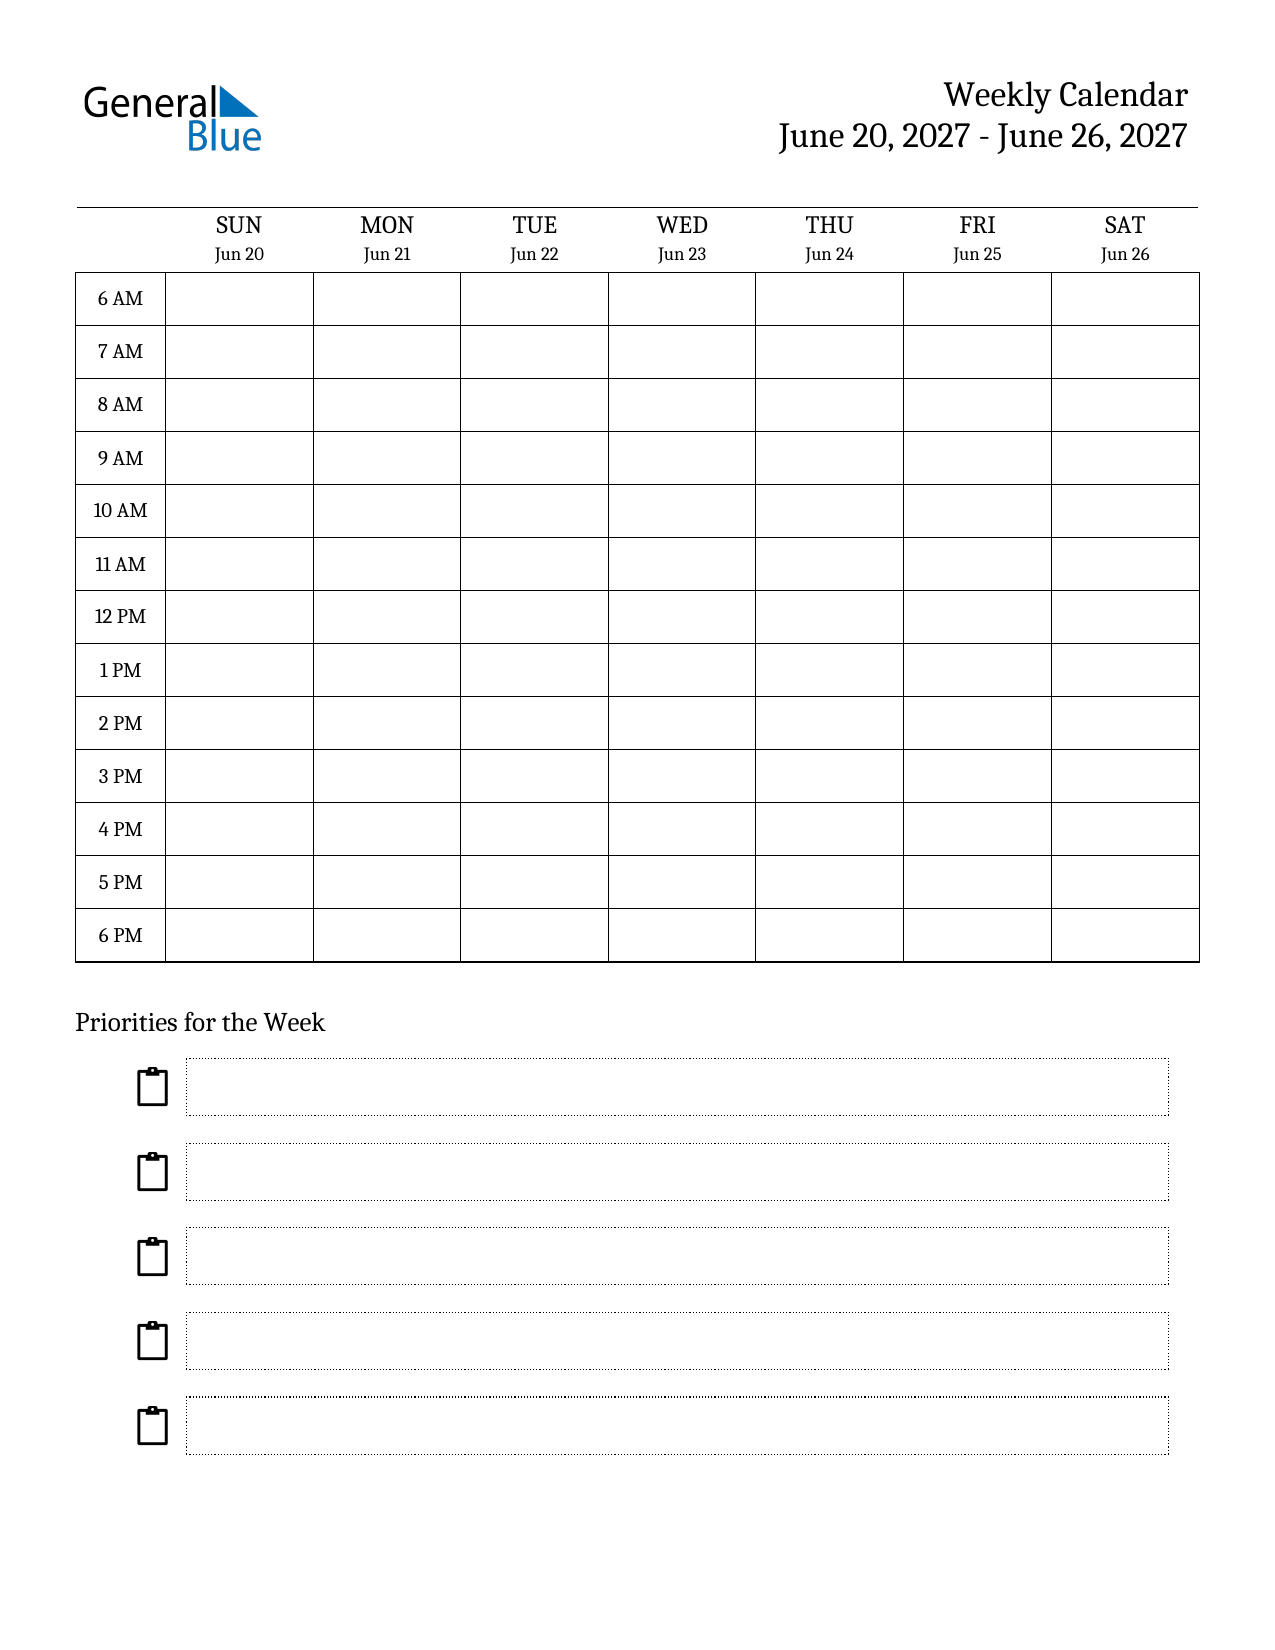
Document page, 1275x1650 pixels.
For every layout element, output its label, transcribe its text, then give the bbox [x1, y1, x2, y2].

table_cell 3 PM [76, 750, 165, 802]
picture [129, 1402, 176, 1449]
table_cell [756, 326, 903, 378]
table_cell 8 AM [76, 379, 165, 431]
table_cell [904, 909, 1051, 961]
table_cell [106, 1143, 187, 1200]
table_cell [187, 1396, 1168, 1454]
table_cell [904, 273, 1051, 325]
table_cell [106, 1115, 1168, 1142]
table_cell [756, 697, 903, 749]
table_cell [1052, 485, 1199, 537]
table_cell 2 PM [76, 697, 165, 749]
table_cell [461, 644, 608, 696]
table_header [187, 1058, 1168, 1115]
picture [129, 1063, 176, 1110]
table_cell [166, 485, 313, 537]
table_cell [904, 803, 1051, 855]
table_cell [314, 432, 460, 484]
table_cell [609, 432, 755, 484]
text Priorities for the Week [75, 1007, 1200, 1039]
table_cell [609, 485, 755, 537]
table_cell 7 AM [76, 326, 165, 378]
table_cell [609, 538, 755, 590]
table_cell [187, 1143, 1168, 1200]
table_cell [106, 1284, 1168, 1312]
table_cell [904, 379, 1051, 431]
table_cell [166, 803, 313, 855]
table_cell [314, 591, 460, 643]
picture [129, 1148, 176, 1195]
table_cell [1052, 803, 1199, 855]
table_cell 12 PM [76, 591, 165, 643]
table_cell [461, 432, 608, 484]
table_cell [314, 803, 460, 855]
table_cell [1052, 432, 1199, 484]
table_cell [756, 750, 903, 802]
table_cell TUE Jun 22 [461, 208, 608, 272]
table_cell [314, 538, 460, 590]
picture [84, 85, 261, 151]
table_cell [904, 697, 1051, 749]
table_cell [609, 326, 755, 378]
table_cell [756, 273, 903, 325]
table_cell [1052, 591, 1199, 643]
table_cell [461, 909, 608, 961]
table_cell [1052, 750, 1199, 802]
table_cell [756, 803, 903, 855]
table_cell [756, 909, 903, 961]
table_cell [106, 1396, 187, 1454]
table_cell [166, 538, 313, 590]
table_cell [166, 273, 313, 325]
table_cell THU Jun 24 [756, 208, 903, 272]
table_cell [609, 750, 755, 802]
table_cell [609, 803, 755, 855]
table_cell [904, 644, 1051, 696]
table_cell 9 AM [76, 432, 165, 484]
table_cell [756, 538, 903, 590]
table_cell [756, 485, 903, 537]
table_cell [756, 432, 903, 484]
table_cell 6 PM [76, 909, 165, 961]
table_cell [1052, 697, 1199, 749]
table_header Weekly Calendar June 20, 2027 - June 26, 2027 [76, 75, 1199, 207]
table_cell [314, 856, 460, 908]
table_cell 10 AM [76, 485, 165, 537]
table_cell [461, 379, 608, 431]
table_cell 5 PM [76, 856, 165, 908]
table_cell [756, 379, 903, 431]
table_cell [461, 591, 608, 643]
table_cell [461, 750, 608, 802]
table_cell [76, 208, 165, 272]
table_cell [904, 591, 1051, 643]
table_cell [314, 697, 460, 749]
table_cell WED Jun 23 [608, 208, 756, 272]
table_cell [609, 697, 755, 749]
table_header [106, 1058, 187, 1115]
table_cell [314, 273, 460, 325]
table_cell [609, 591, 755, 643]
table_cell [106, 1369, 1168, 1396]
table_cell [609, 644, 755, 696]
table_cell [609, 273, 755, 325]
table_cell [1052, 644, 1199, 696]
table_cell 4 PM [76, 803, 165, 855]
table_cell [314, 750, 460, 802]
table_cell [166, 856, 313, 908]
table_cell [756, 591, 903, 643]
table_cell [166, 591, 313, 643]
picture [129, 1318, 176, 1364]
table_cell [461, 803, 608, 855]
table_cell 11 AM [76, 538, 165, 590]
table_cell [314, 909, 460, 961]
table_cell [314, 485, 460, 537]
table_cell [166, 644, 313, 696]
table_cell [609, 856, 755, 908]
table_cell [166, 326, 313, 378]
table_cell [904, 326, 1051, 378]
picture [129, 1233, 176, 1280]
table_cell [461, 538, 608, 590]
table_cell [904, 485, 1051, 537]
table_cell [1052, 273, 1199, 325]
table_cell 1 PM [76, 644, 165, 696]
table_cell [1052, 538, 1199, 590]
table_cell [756, 644, 903, 696]
table_cell [166, 379, 313, 431]
table_cell [187, 1312, 1168, 1369]
table_cell [1052, 856, 1199, 908]
table_cell [187, 1227, 1168, 1284]
table_cell [461, 697, 608, 749]
table_cell SUN Jun 20 [165, 208, 313, 272]
table_cell [904, 538, 1051, 590]
table_cell [461, 856, 608, 908]
table_cell [106, 1200, 1168, 1227]
table_cell [1052, 909, 1199, 961]
table_cell [166, 697, 313, 749]
table_cell [106, 1227, 187, 1284]
table_cell [106, 1312, 187, 1369]
table_cell FRI Jun 25 [904, 208, 1051, 272]
table_cell [1052, 326, 1199, 378]
table_cell [904, 432, 1051, 484]
table_cell [314, 379, 460, 431]
table_cell SAT Jun 26 [1051, 207, 1199, 272]
table_cell [166, 909, 313, 961]
table_cell 6 AM [76, 273, 165, 325]
table_cell [756, 856, 903, 908]
table_cell [904, 750, 1051, 802]
table_cell [314, 644, 460, 696]
table_cell [1052, 379, 1199, 431]
table_cell [461, 485, 608, 537]
table_cell [166, 750, 313, 802]
table_cell [609, 379, 755, 431]
table_cell [609, 909, 755, 961]
table_cell [166, 432, 313, 484]
table_cell MON Jun 21 [313, 208, 461, 272]
table_cell [461, 273, 608, 325]
table_cell [461, 326, 608, 378]
table_cell [904, 856, 1051, 908]
table_cell [314, 326, 460, 378]
